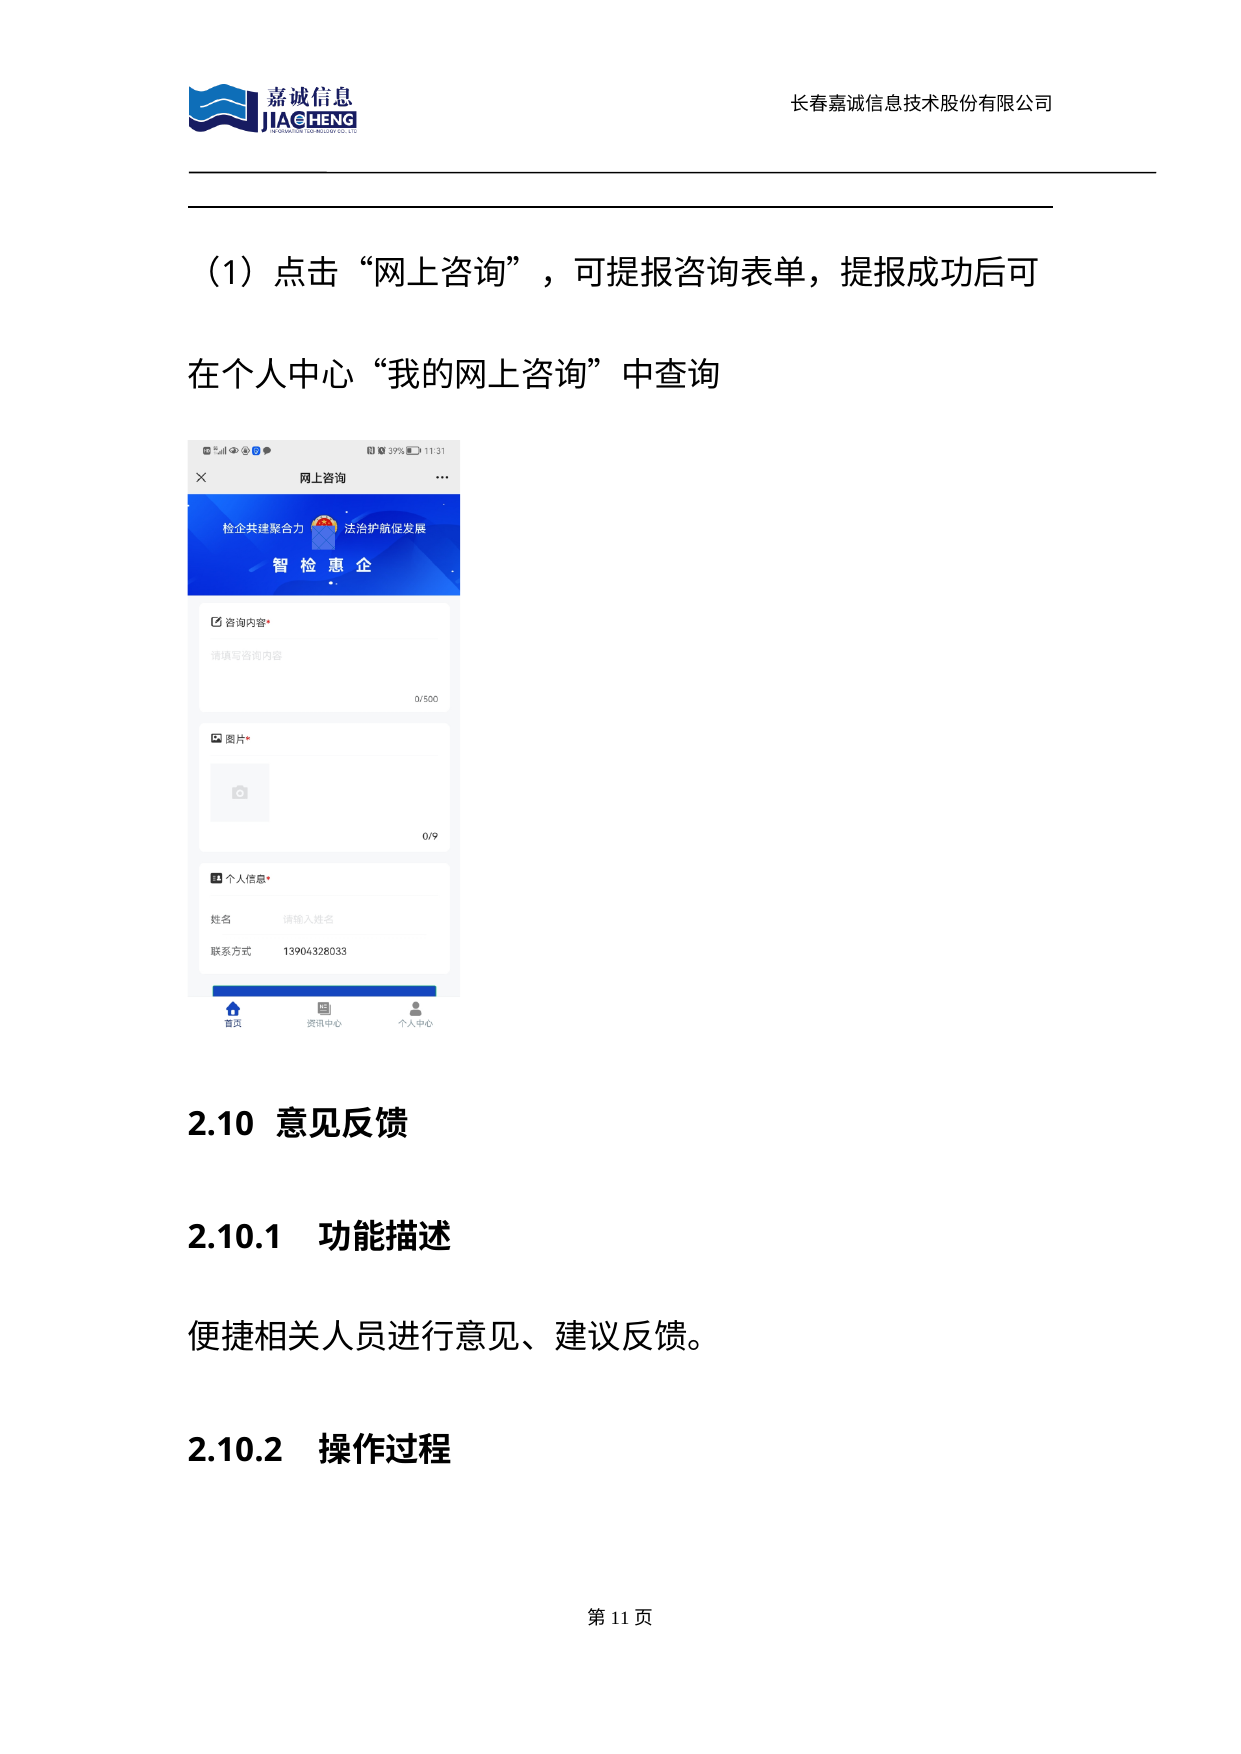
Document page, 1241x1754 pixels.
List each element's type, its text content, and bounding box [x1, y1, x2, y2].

subtitle 意见反馈 [187, 1087, 1053, 1155]
text 便捷相关人员进行意见、建议反馈。 [187, 1300, 1053, 1368]
picture [187, 440, 461, 1032]
subtitle 操作过程 [187, 1413, 1053, 1481]
subtitle 功能描述 [187, 1200, 1053, 1268]
picture [189, 84, 357, 134]
list 点击“网上咨询”，可提报咨询表单，提报成功后可在个人中心“我的网上咨询”中查询 [187, 236, 1053, 406]
